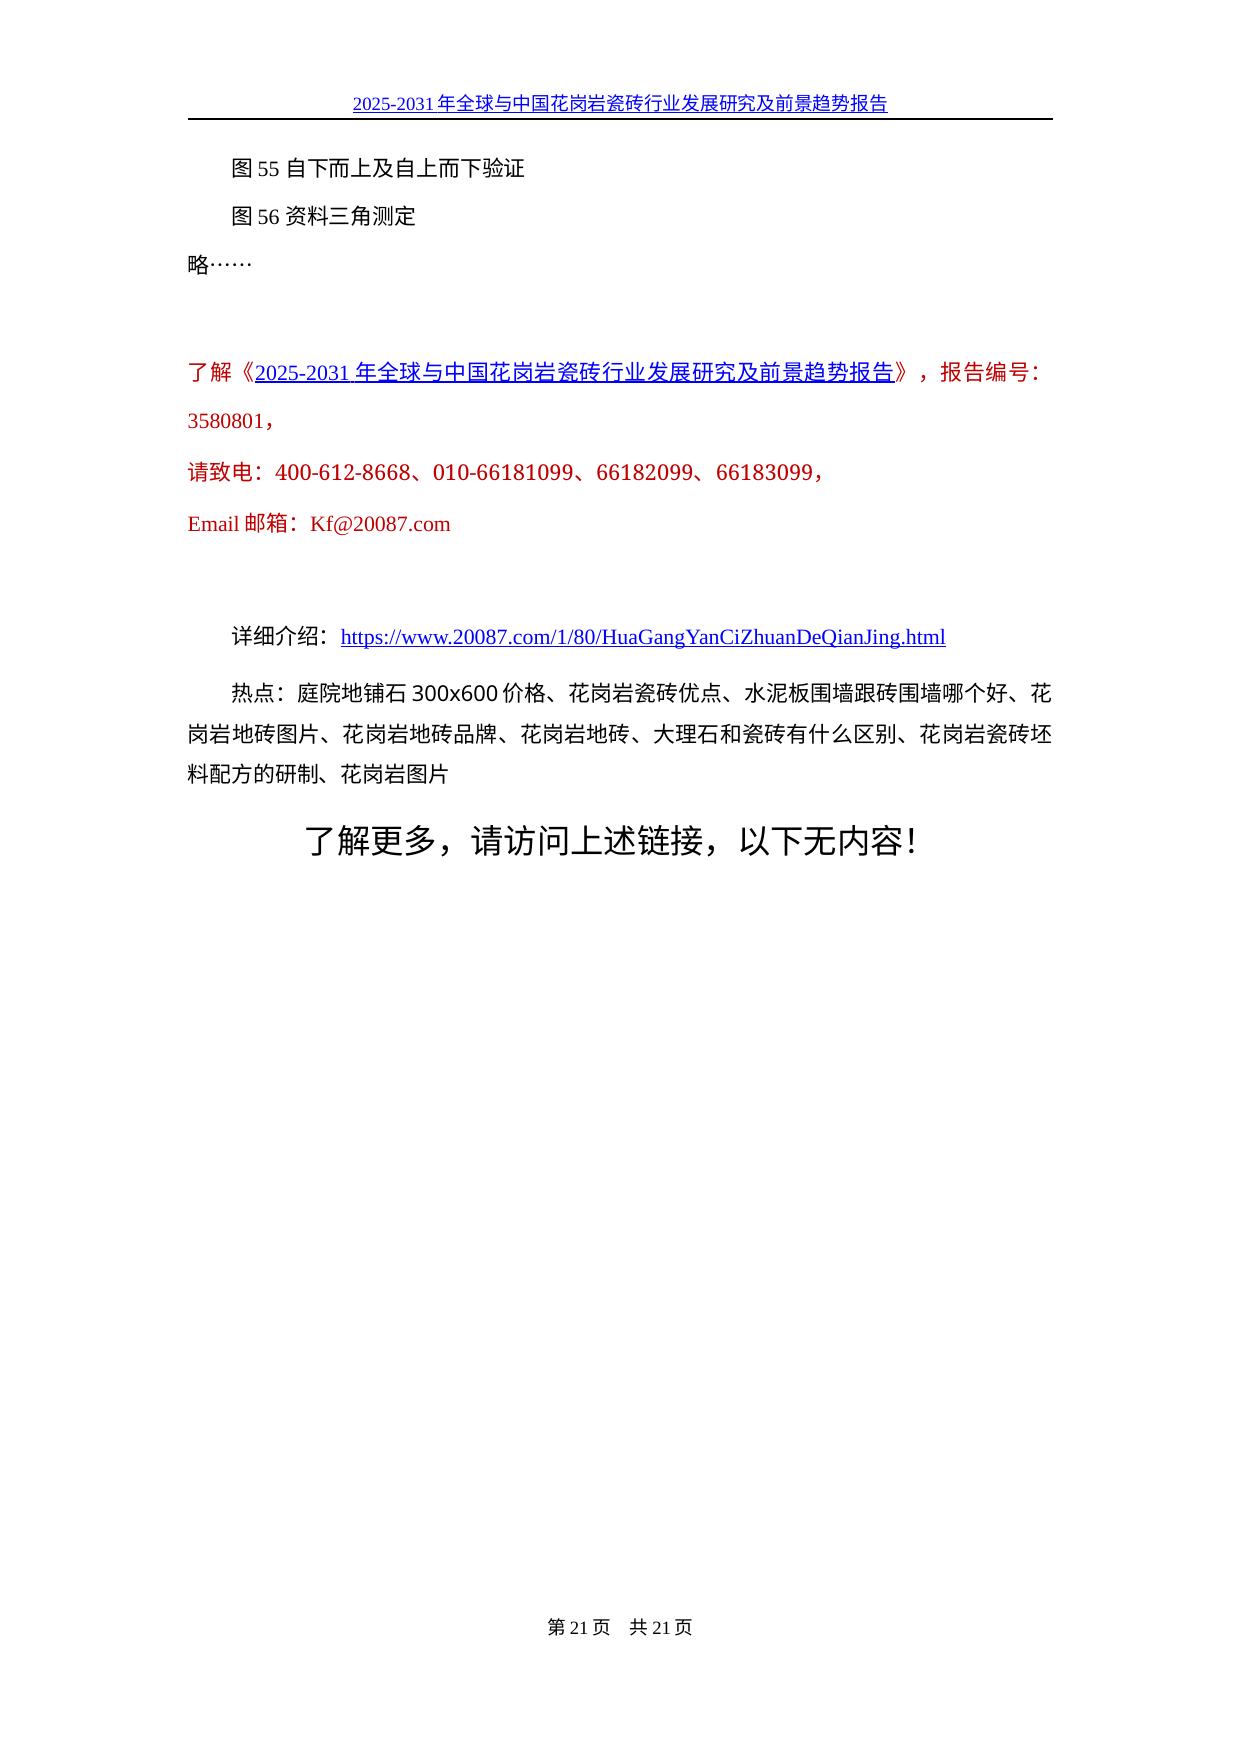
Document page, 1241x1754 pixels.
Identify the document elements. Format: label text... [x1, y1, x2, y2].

text Email邮箱：Kf@20087.com [187, 506, 1053, 538]
text 详细介绍：https://www.20087.com/1/80/HuaGangYanCiZhuanDeQianJing.html [187, 619, 1053, 651]
text 热点：庭院地铺石300x600价格、花岗岩瓷砖优点、水泥板围墙跟砖围墙哪个好、花岗岩地砖图片、花岗岩地砖品牌、花岗岩地砖、大理石和瓷砖有什么区别、花岗岩瓷砖坯料配方的研制、花岗岩图片 [187, 676, 1053, 789]
text 了解《2025-2031年全球与中国花岗岩瓷砖行业发展研究及前景趋势报告》，报告编号：3580801， [187, 354, 1053, 435]
title 了解更多，请访问上述链接，以下无内容！ [187, 807, 1053, 872]
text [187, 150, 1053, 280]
text 请致电：400-612-8668、010-66181099、66182099、66183099， [187, 454, 1053, 487]
